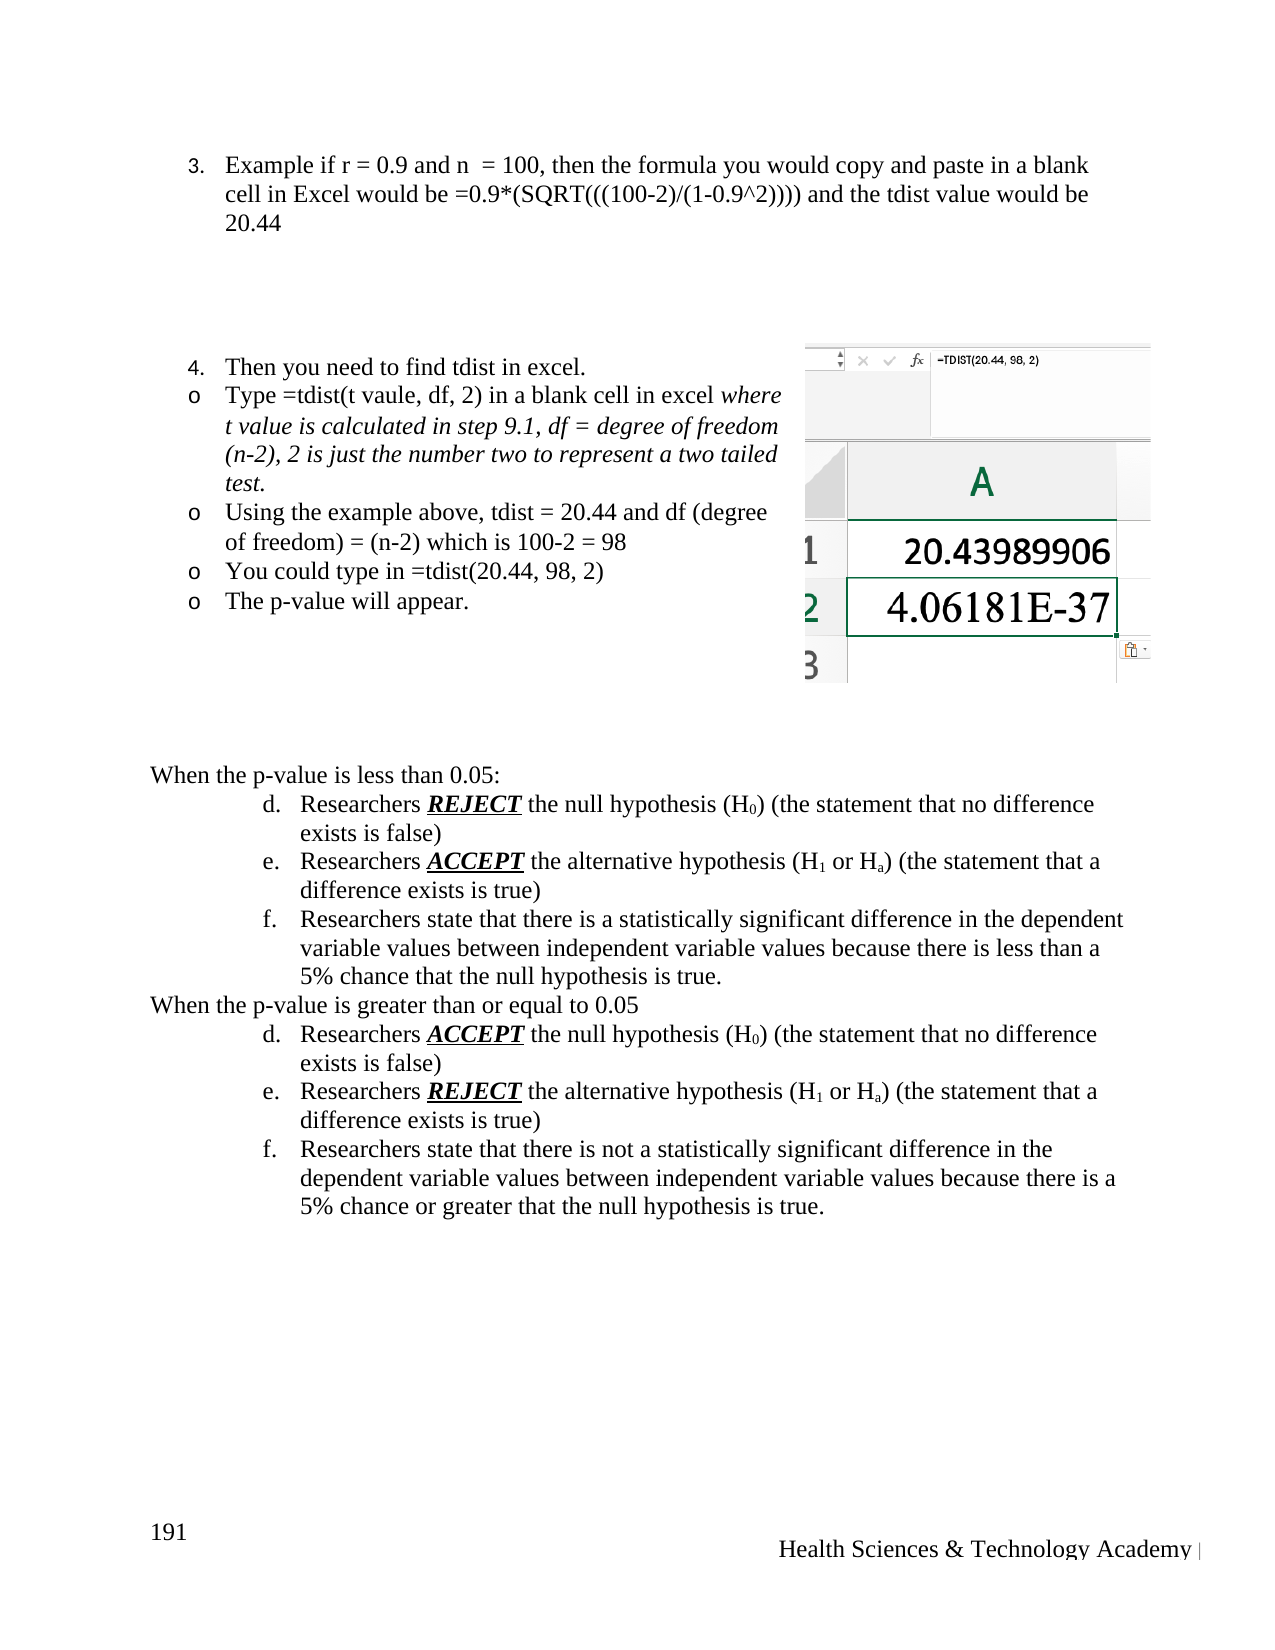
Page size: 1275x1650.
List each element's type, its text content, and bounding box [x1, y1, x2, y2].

list Using the example above, tdist = 20.44 and df (degree of freedom) = (n-2) which is 100-2 = 98 [187, 497, 805, 556]
list Type =tdist(t vaule, df, 2) in a blank cell in excel where t value is calculated in step 9.1, df = degree of freedom (n-2), 2 is just the number two to represent a two tailed test. [187, 381, 805, 497]
list Researchers REJECT the alternative hypothesis (H1 or Ha) (the statement that a difference exists is true) [262, 1076, 1125, 1134]
list Then you need to find tdist in excel. [187, 352, 805, 381]
list Example if r = 0.9 and n = 100, then the formula you would copy and paste in a blank cell in Excel would be =0.9*(SQRT(((100-2)/(1-0.9^2)))) and the tdist value would be 20.44 [187, 150, 1125, 237]
list Researchers REJECT the null hypothesis (H0) (the statement that no difference exists is false) [262, 789, 1125, 846]
list Researchers state that there is not a statistically significant difference in the dependent variable values between independent variable values because there is a 5% chance or greater that the null hypothesis is true. [262, 1134, 1125, 1220]
picture [805, 343, 1151, 683]
list Researchers state that there is a statistically significant difference in the dependent variable values between independent variable values because there is less than a 5% chance that the null hypothesis is true. [262, 904, 1125, 990]
list Researchers ACCEPT the alternative hypothesis (H1 or Ha) (the statement that a difference exists is true) [262, 846, 1125, 904]
list The p-value will appear. [187, 586, 805, 616]
list Researchers ACCEPT the null hypothesis (H0) (the statement that no difference exists is false) [262, 1019, 1125, 1076]
list You could type in =tdist(20.44, 98, 2) [187, 556, 805, 586]
text When the p-value is greater than or equal to 0.05 [150, 990, 1125, 1019]
text When the p-value is less than 0.05: [150, 760, 1125, 789]
